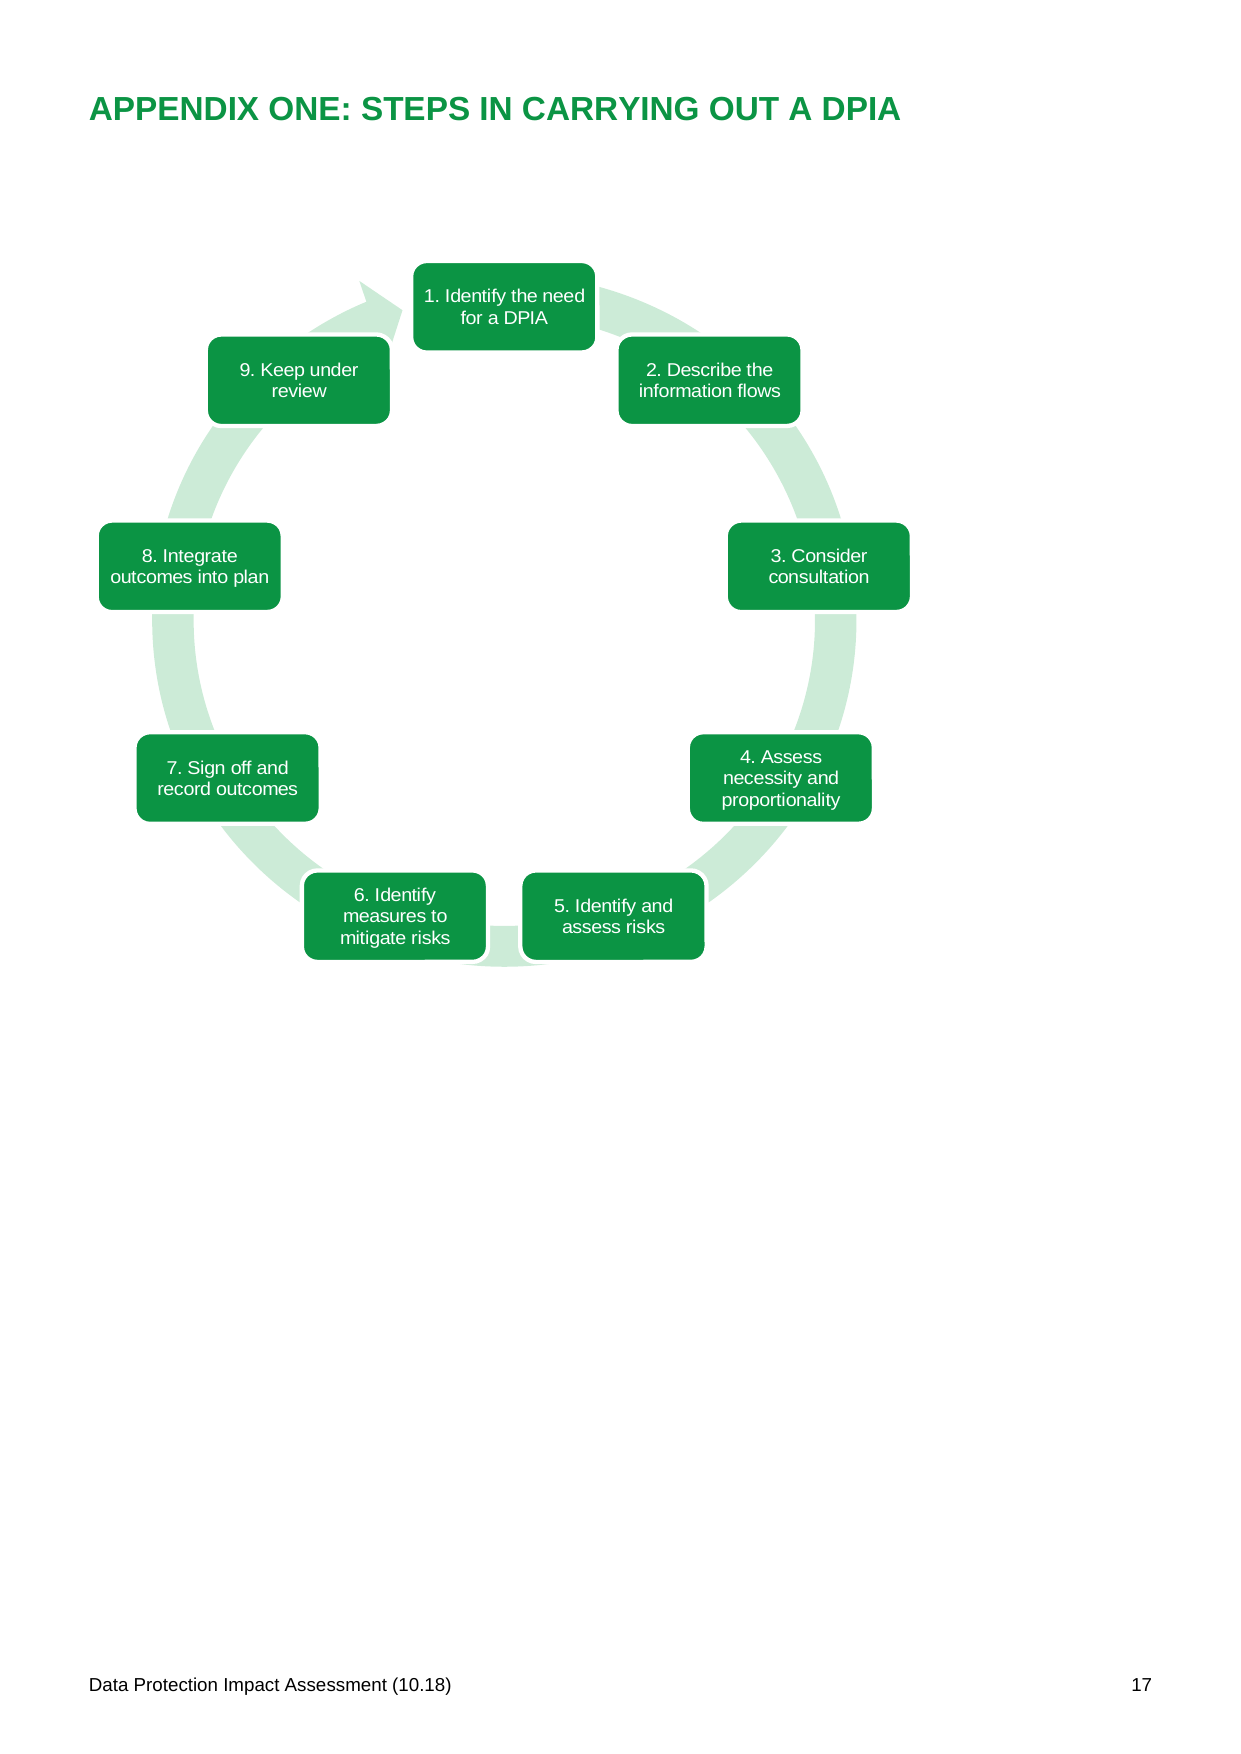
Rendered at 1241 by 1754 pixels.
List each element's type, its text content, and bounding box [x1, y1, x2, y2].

subtitle APPENDIX ONE: STEPS IN CARRYING OUT A DPIA [89, 89, 1152, 127]
